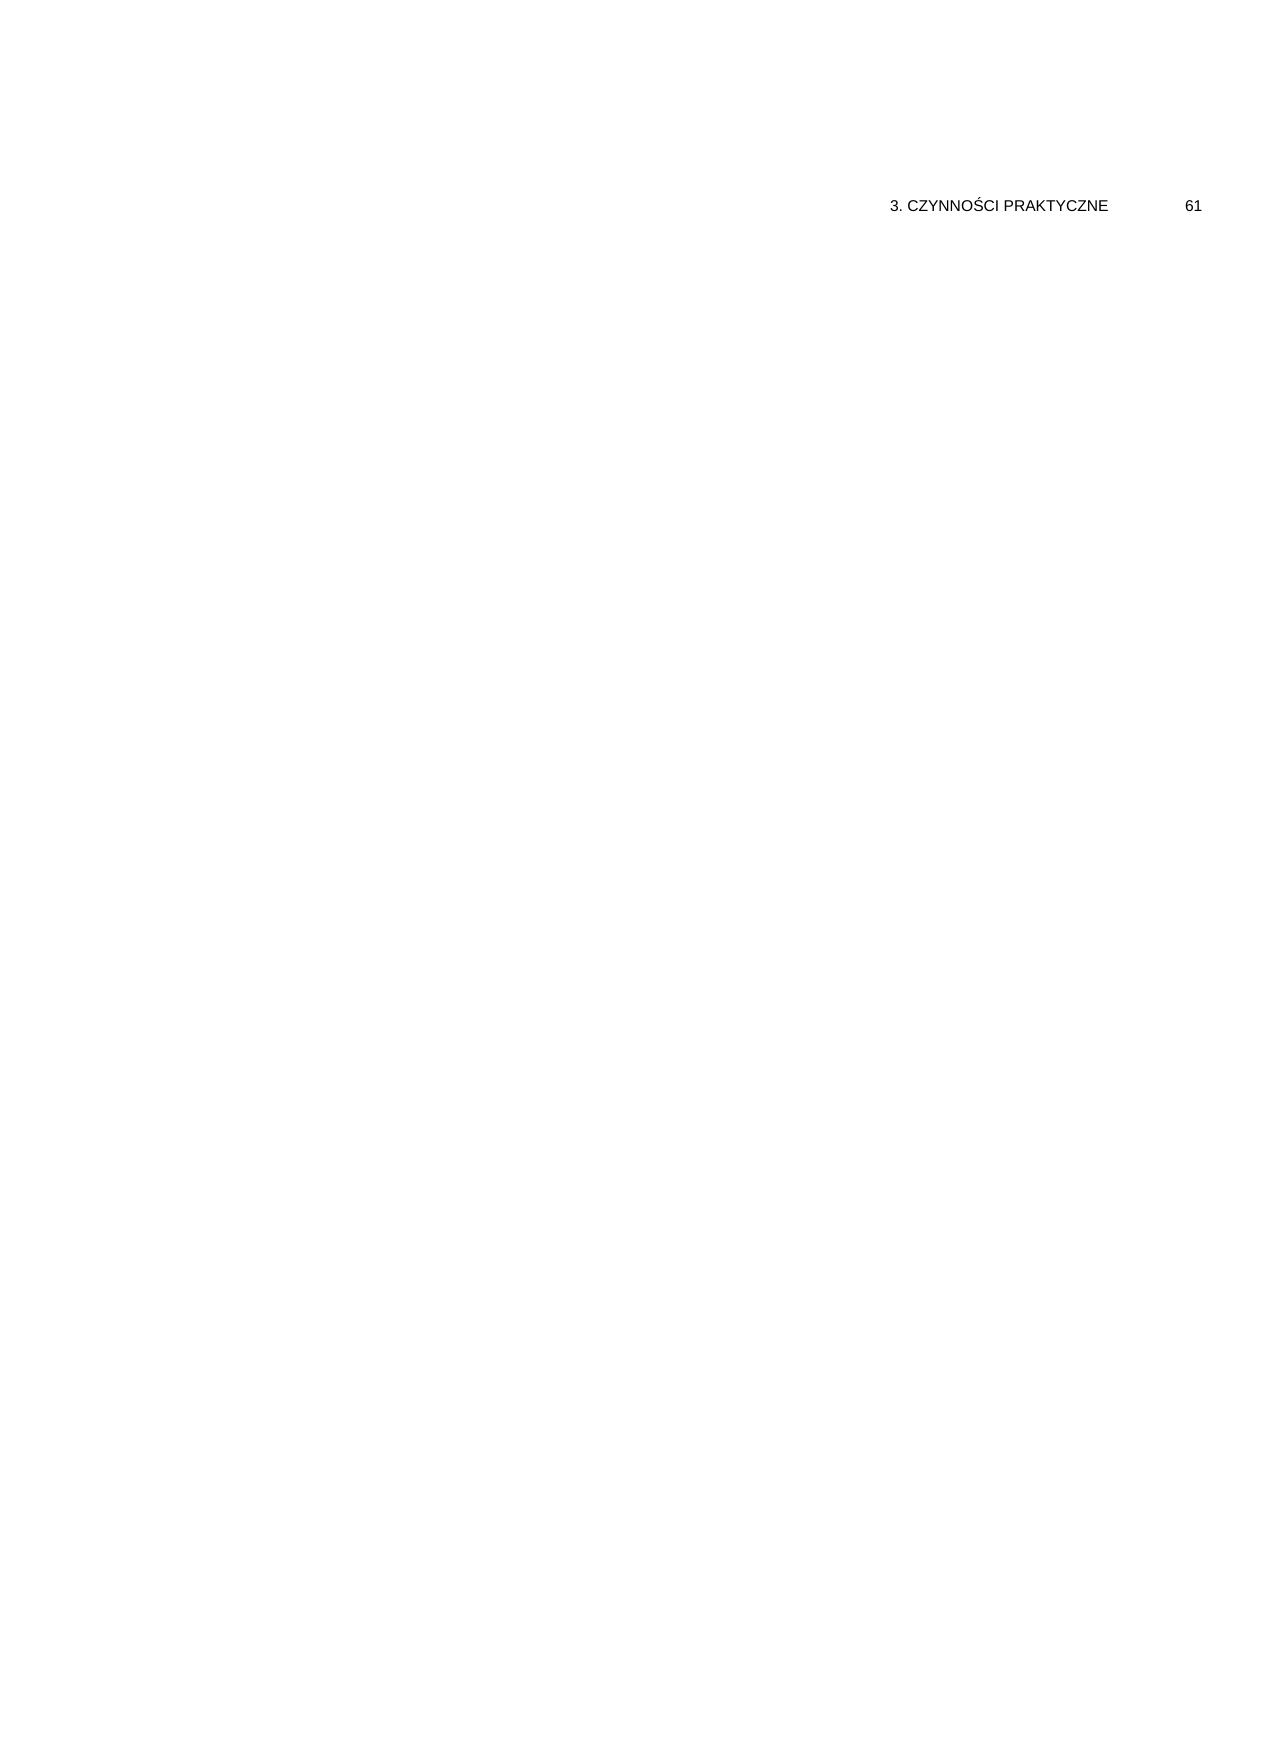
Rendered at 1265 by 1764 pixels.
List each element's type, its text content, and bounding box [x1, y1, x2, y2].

text 3. CZYNNOŚCI PRAKTYCZNE 61 [129, 196, 1202, 214]
